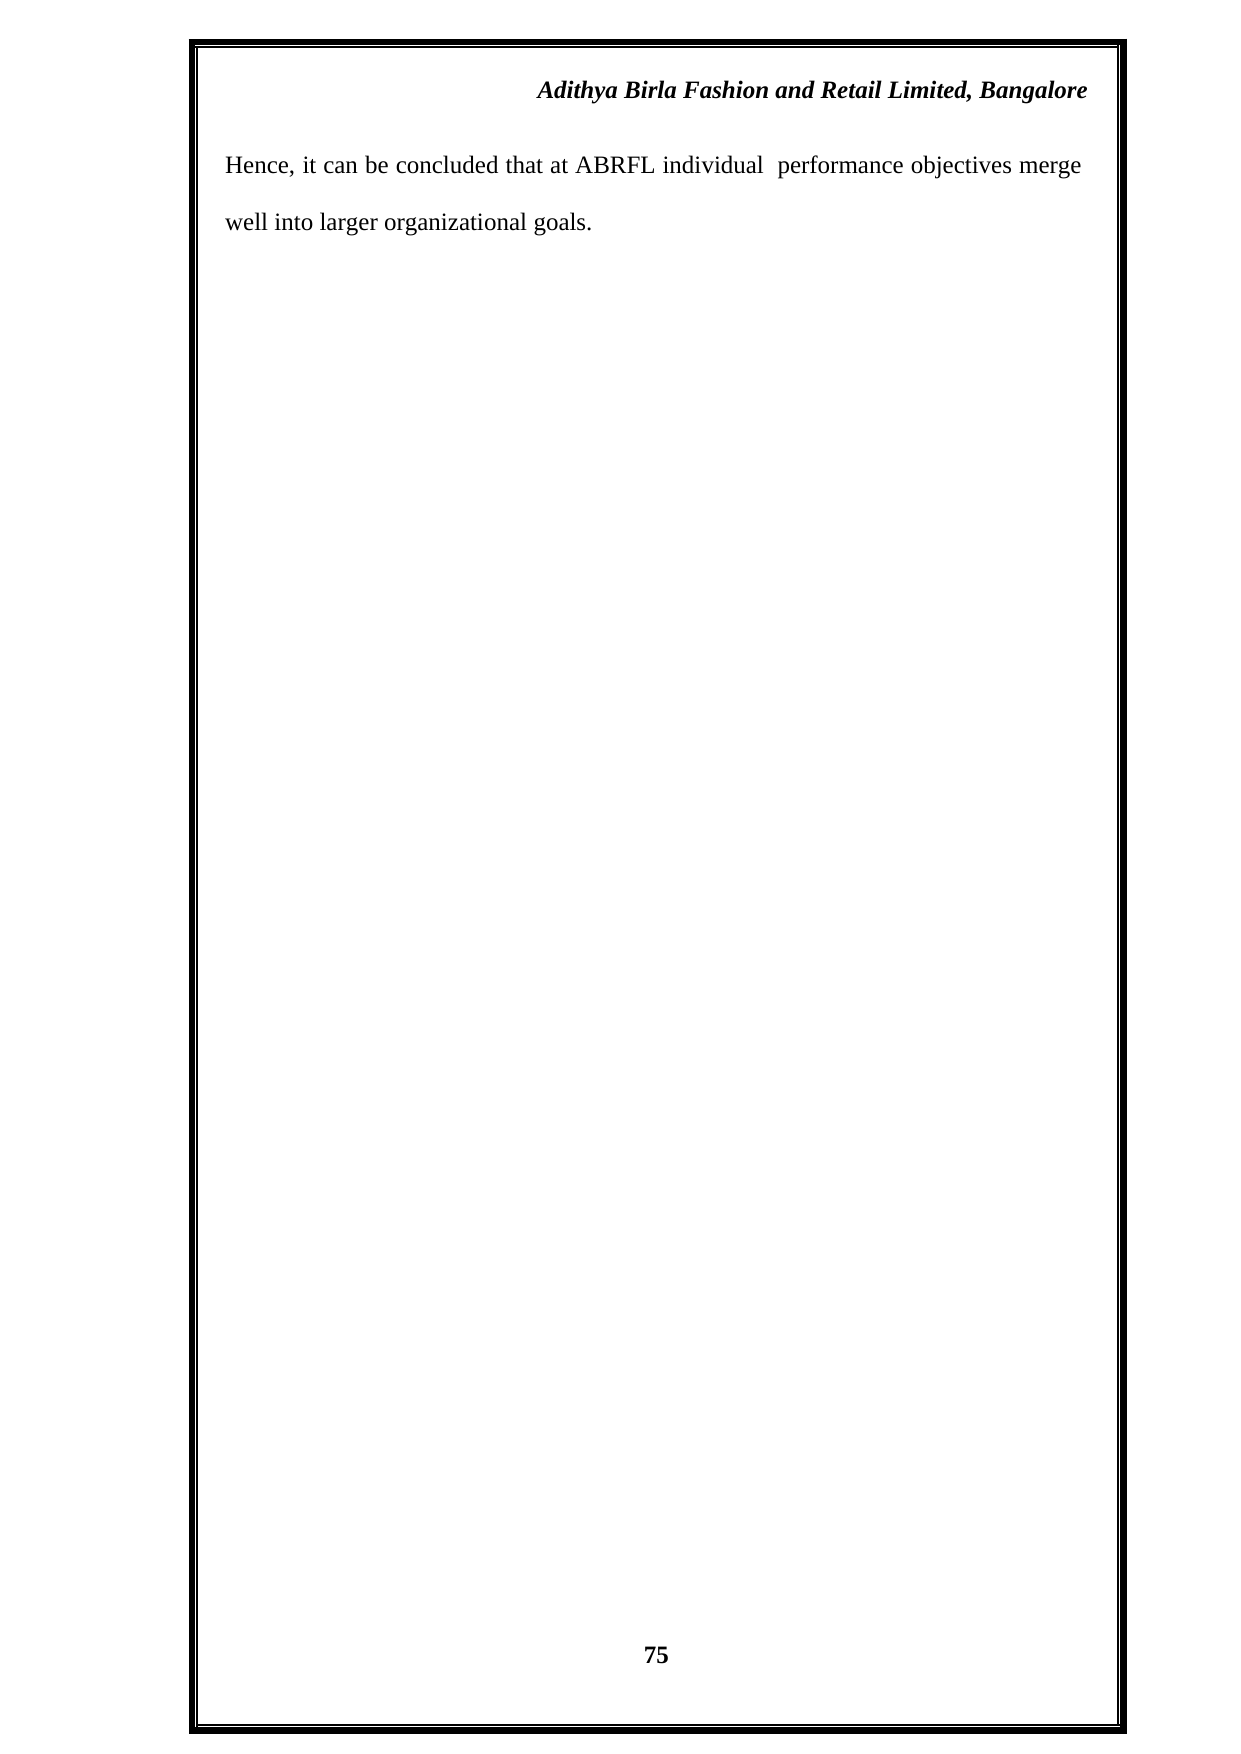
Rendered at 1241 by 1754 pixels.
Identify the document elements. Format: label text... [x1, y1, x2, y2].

text Hence, it can be concluded that at ABRFL individual performance objectives merge well into larger organizational goals. [225, 150, 1081, 236]
